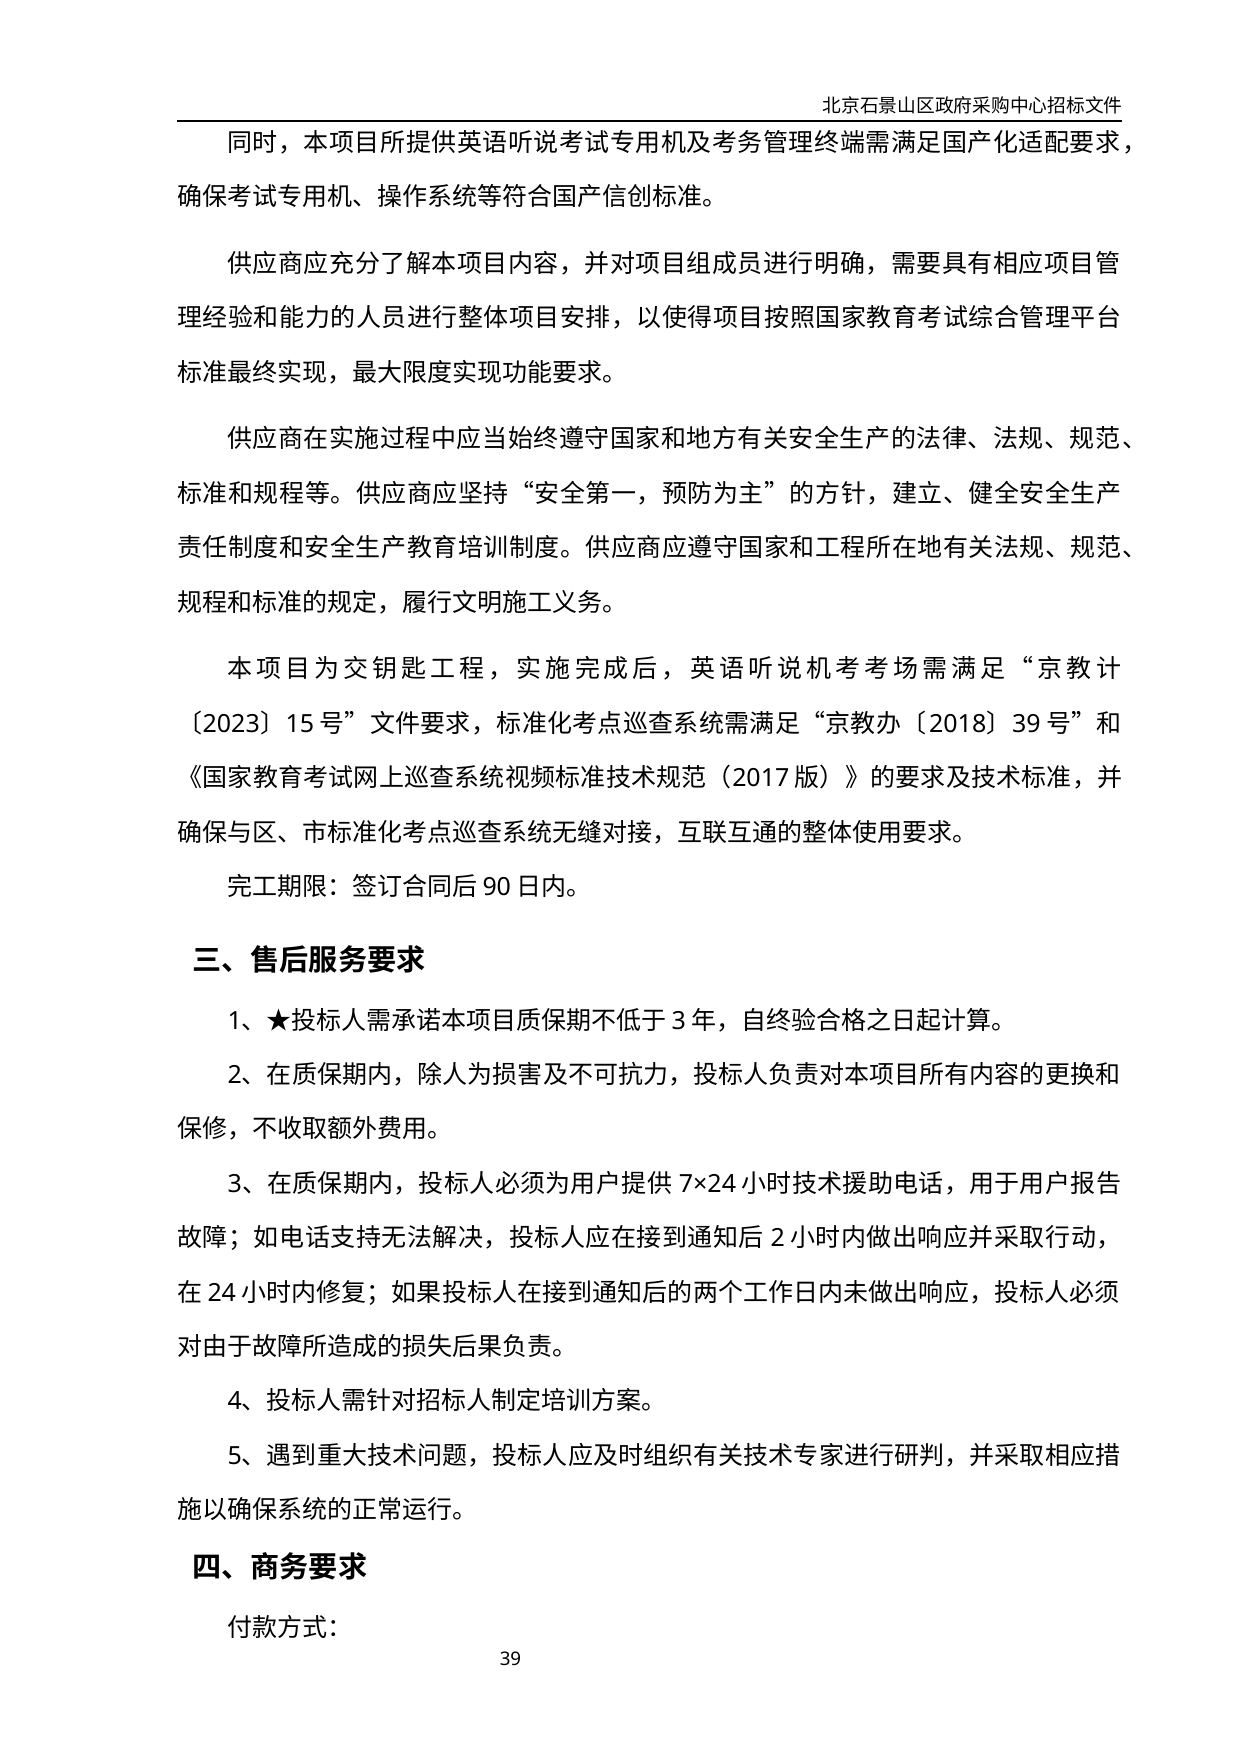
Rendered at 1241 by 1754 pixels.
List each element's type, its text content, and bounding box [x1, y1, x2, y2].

text 同时，本项目所提供英语听说考试专用机及考务管理终端需满足国产化适配要求，确保考试专用机、操作系统等符合国产信创标准。 [177, 122, 1122, 213]
text 5、遇到重大技术问题，投标人应及时组织有关技术专家进行研判，并采取相应措施以确保系统的正常运行。 [177, 1435, 1122, 1526]
text 本项目为交钥匙工程，实施完成后，英语听说机考考场需满足“京教计〔2023〕15号”文件要求，标准化考点巡查系统需满足“京教办〔2018〕39号”和《国家教育考试网上巡查系统视频标准技术规范（2017版）》的要求及技术标准，并确保与区、市标准化考点巡查系统无缝对接，互联互通的整体使用要求。 [177, 649, 1122, 848]
list 售后服务要求 [148, 937, 1122, 979]
text 2、在质保期内，除人为损害及不可抗力，投标人负责对本项目所有内容的更换和保修，不收取额外费用。 [177, 1054, 1122, 1145]
text 4、投标人需针对招标人制定培训方案。 [177, 1381, 1122, 1417]
text 1、★投标人需承诺本项目质保期不低于3年，自终验合格之日起计算。 [177, 1000, 1122, 1036]
text 完工期限：签订合同后90日内。 [177, 866, 1122, 903]
list 商务要求 [148, 1544, 1122, 1586]
text 供应商在实施过程中应当始终遵守国家和地方有关安全生产的法律、法规、规范、标准和规程等。供应商应坚持“安全第一，预防为主”的方针，建立、健全安全生产责任制度和安全生产教育培训制度。供应商应遵守国家和工程所在地有关法规、规范、规程和标准的规定，履行文明施工义务。 [177, 419, 1122, 618]
text 供应商应充分了解本项目内容，并对项目组成员进行明确，需要具有相应项目管理经验和能力的人员进行整体项目安排，以使得项目按照国家教育考试综合管理平台标准最终实现，最大限度实现功能要求。 [177, 243, 1122, 388]
text 付款方式： [177, 1607, 1122, 1643]
text 3、在质保期内，投标人必须为用户提供7×24小时技术援助电话，用于用户报告故障；如电话支持无法解决，投标人应在接到通知后2小时内做出响应并采取行动，在24小时内修复；如果投标人在接到通知后的两个工作日内未做出响应，投标人必须对由于故障所造成的损失后果负责。 [177, 1163, 1122, 1363]
